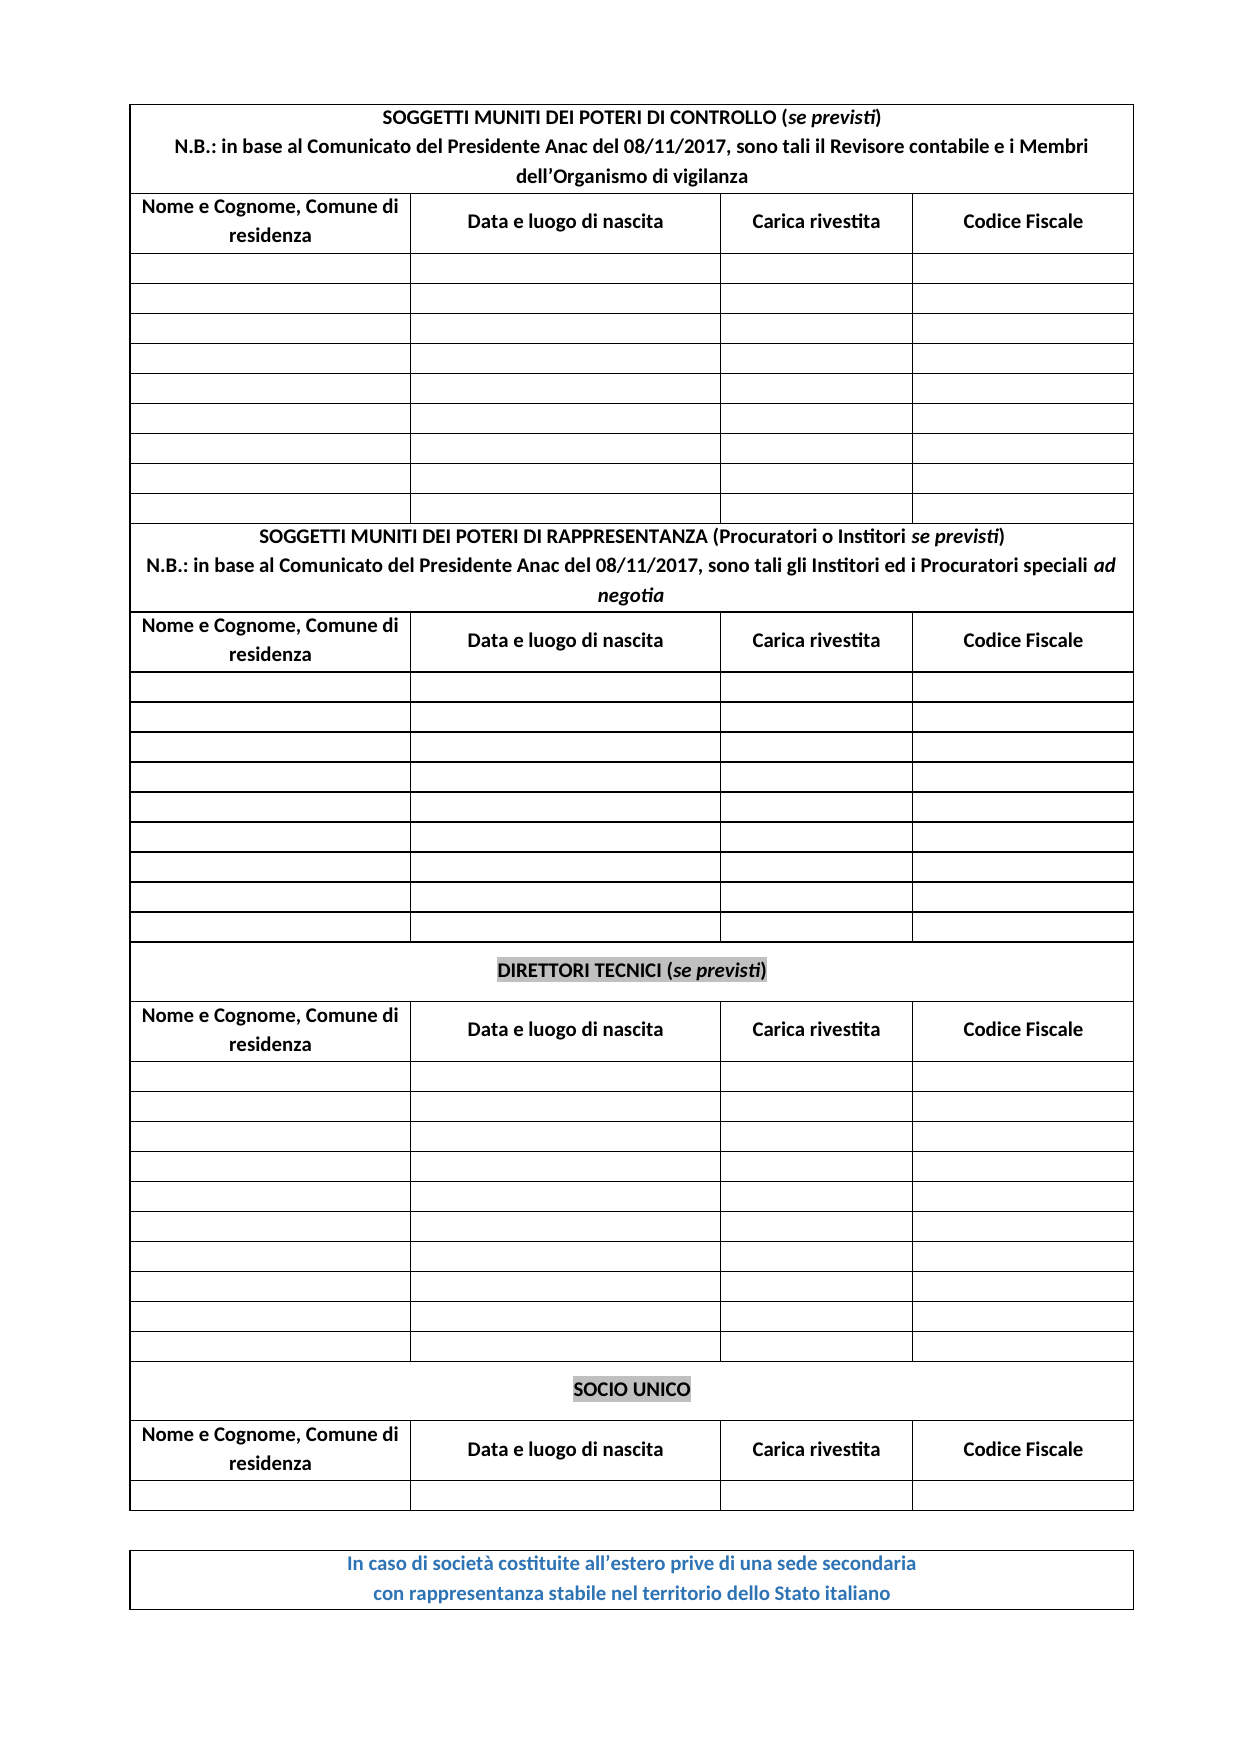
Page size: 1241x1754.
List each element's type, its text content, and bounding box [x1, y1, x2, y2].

table_cell [913, 1152, 1133, 1181]
table_cell [131, 853, 410, 881]
table_cell [721, 823, 912, 851]
table_cell [411, 853, 720, 881]
table_cell Carica rivestita [721, 613, 912, 671]
table_cell [131, 763, 410, 791]
table_cell [913, 254, 1133, 282]
table_cell [913, 314, 1133, 342]
table_cell [131, 464, 410, 492]
table_cell [131, 1122, 410, 1151]
table_cell [913, 913, 1133, 941]
table_cell [913, 883, 1133, 911]
table_cell [913, 404, 1133, 432]
table_cell [411, 1182, 720, 1211]
table_cell [131, 1152, 410, 1181]
table_cell [131, 883, 410, 911]
table_cell [913, 344, 1133, 372]
table_cell [411, 1122, 720, 1151]
table_cell [913, 1062, 1133, 1091]
table_cell [721, 464, 912, 492]
table_cell [131, 1062, 410, 1091]
table_cell [411, 464, 720, 492]
table_cell [913, 733, 1133, 761]
table_cell [411, 883, 720, 911]
table_cell SOGGETTI MUNITI DEI POTERI DI RAPPRESENTANZA (Procuratori o Institori se previsti) N.B.: in base al Comunicato del Presidente Anac del 08/11/2017, sono tali gli Institori ed i Procuratori speciali ad negotia [131, 524, 1133, 611]
table_cell [913, 1212, 1133, 1241]
table_cell [721, 1242, 912, 1271]
table_cell [721, 1481, 912, 1510]
table_cell Carica rivestita [721, 1002, 912, 1061]
table_cell [411, 314, 720, 342]
table_cell [913, 434, 1133, 462]
table_cell [411, 1062, 720, 1091]
table_cell [913, 1272, 1133, 1301]
table_cell [411, 404, 720, 432]
table_cell [721, 434, 912, 462]
table_cell [131, 673, 410, 701]
table_cell [721, 703, 912, 731]
table_cell [131, 1481, 410, 1510]
table_cell Data e luogo di nascita [411, 1002, 720, 1061]
table_cell [913, 1481, 1133, 1510]
table_cell [411, 344, 720, 372]
table_cell [721, 404, 912, 432]
table_cell [913, 823, 1133, 851]
table_cell [913, 1302, 1133, 1331]
table_cell [411, 1212, 720, 1241]
table_cell Nome e Cognome, Comune di residenza [131, 194, 410, 252]
table_cell [721, 673, 912, 701]
table_cell [411, 1332, 720, 1361]
table_cell [721, 374, 912, 402]
table_cell [721, 1062, 912, 1091]
table_cell [913, 1242, 1133, 1271]
table_cell [131, 404, 410, 432]
table_cell [411, 733, 720, 761]
table_cell [913, 284, 1133, 312]
table_cell [131, 1092, 410, 1121]
table_cell [131, 434, 410, 462]
table_cell [913, 374, 1133, 402]
table_cell [721, 1152, 912, 1181]
table_cell [913, 793, 1133, 821]
table_cell [721, 733, 912, 761]
table_cell [131, 1272, 410, 1301]
table_cell [411, 374, 720, 402]
table_cell SOCIO UNICO [131, 1362, 1133, 1420]
table_cell [411, 913, 720, 941]
table_cell [131, 374, 410, 402]
table_cell [913, 853, 1133, 881]
table_cell [131, 733, 410, 761]
table_cell [913, 1122, 1133, 1151]
table_cell [411, 1242, 720, 1271]
table_cell [131, 314, 410, 342]
table_cell [721, 344, 912, 372]
table_cell [411, 763, 720, 791]
table_cell Codice Fiscale [913, 194, 1133, 252]
table_cell [913, 1332, 1133, 1361]
table_cell [721, 913, 912, 941]
table_cell Data e luogo di nascita [411, 613, 720, 671]
table_cell [411, 1302, 720, 1331]
table_cell Codice Fiscale [913, 1421, 1133, 1480]
table_cell [721, 1122, 912, 1151]
table_cell [131, 823, 410, 851]
table_cell [721, 1302, 912, 1331]
table_cell [721, 1092, 912, 1121]
table_cell SOGGETTI MUNITI DEI POTERI DI CONTROLLO (se previsti) N.B.: in base al Comunicato del Presidente Anac del 08/11/2017, sono tali il Revisore contabile e i Membri dell’Organismo di vigilanza [131, 105, 1133, 192]
table_cell Nome e Cognome, Comune di residenza [131, 1421, 410, 1480]
table_cell [411, 823, 720, 851]
table_cell [131, 913, 410, 941]
table_cell [131, 494, 410, 522]
table_cell [913, 703, 1133, 731]
table_cell [131, 1212, 410, 1241]
table_cell [131, 1332, 410, 1361]
table_cell Carica rivestita [721, 1421, 912, 1480]
table_cell [411, 1481, 720, 1510]
table_cell [721, 883, 912, 911]
table_cell [913, 1092, 1133, 1121]
table_cell [913, 464, 1133, 492]
table_cell Nome e Cognome, Comune di residenza [131, 1002, 410, 1061]
table_cell [721, 254, 912, 282]
table_cell Carica rivestita [721, 194, 912, 252]
table_cell [411, 254, 720, 282]
table_cell [721, 1332, 912, 1361]
table_header In caso di società costituite all’estero prive di una sede secondaria con rappresentanza stabile nel territorio dello Stato italiano [131, 1551, 1133, 1609]
table_cell [411, 284, 720, 312]
table_cell [411, 1272, 720, 1301]
table_cell [721, 314, 912, 342]
table_cell [721, 763, 912, 791]
table_cell [131, 703, 410, 731]
table_cell [913, 494, 1133, 522]
table_cell [721, 853, 912, 881]
table_cell [913, 673, 1133, 701]
table_cell [411, 1152, 720, 1181]
table_cell [721, 1212, 912, 1241]
table_cell [411, 673, 720, 701]
table_cell [913, 1182, 1133, 1211]
table_cell [913, 763, 1133, 791]
table_cell [411, 494, 720, 522]
table_cell DIRETTORI TECNICI (se previsti) [131, 943, 1133, 1001]
table_cell Data e luogo di nascita [411, 1421, 720, 1480]
table_cell Codice Fiscale [913, 613, 1133, 671]
table_cell [131, 1302, 410, 1331]
table_cell Nome e Cognome, Comune di residenza [131, 613, 410, 671]
table_cell [131, 1182, 410, 1211]
table_cell [721, 793, 912, 821]
table_cell [411, 703, 720, 731]
table_cell [411, 793, 720, 821]
table_cell [131, 344, 410, 372]
table_cell [721, 494, 912, 522]
table_cell [131, 1242, 410, 1271]
table_cell Codice Fiscale [913, 1002, 1133, 1061]
table_cell [721, 284, 912, 312]
table_cell Data e luogo di nascita [411, 194, 720, 252]
table_cell [721, 1182, 912, 1211]
table_cell [131, 284, 410, 312]
table_cell [131, 793, 410, 821]
table_cell [721, 1272, 912, 1301]
table_cell [411, 1092, 720, 1121]
table_cell [411, 434, 720, 462]
table_cell [131, 254, 410, 282]
